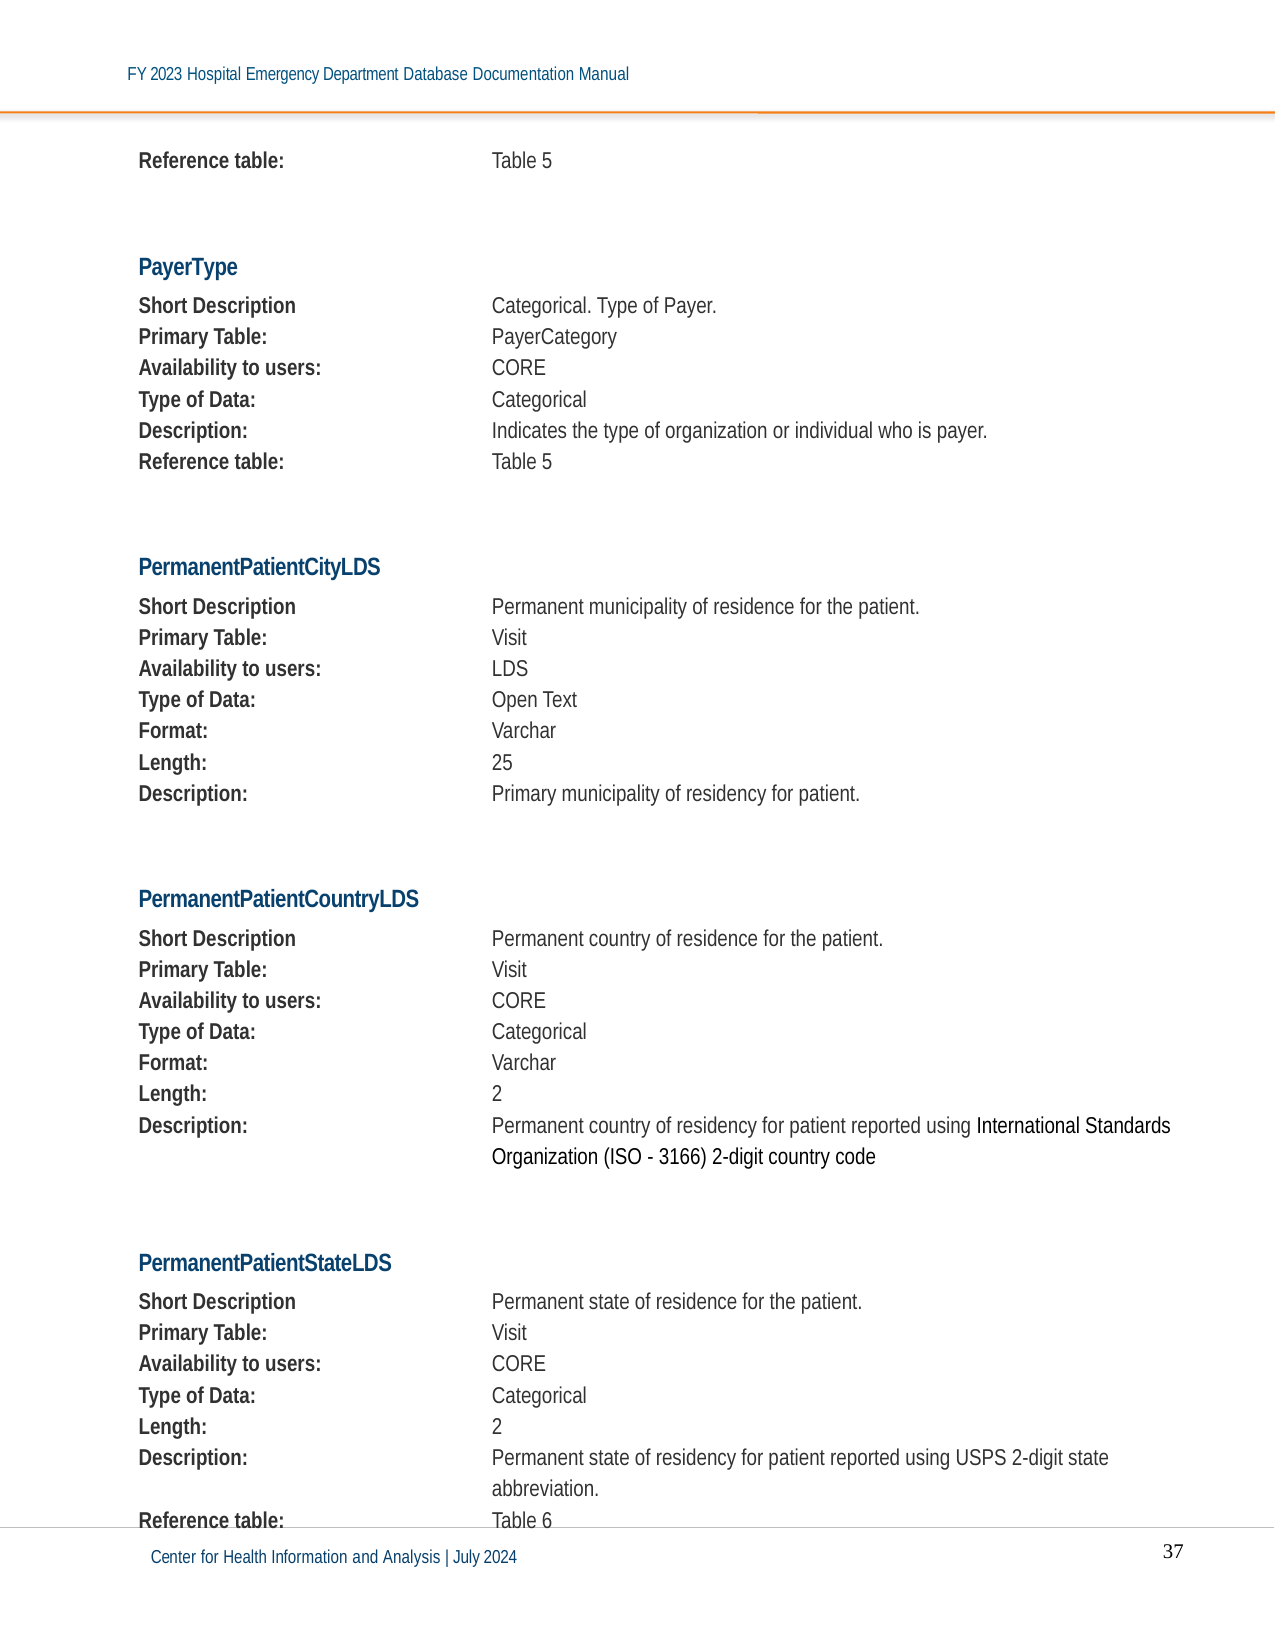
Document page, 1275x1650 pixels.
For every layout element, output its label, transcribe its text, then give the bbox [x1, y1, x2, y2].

table_cell Primary Table: [127, 323, 480, 354]
table_cell LDS [480, 655, 1214, 686]
table_cell PayerCategory [480, 323, 1214, 354]
table_cell Permanent municipality of residence for the patient. [480, 593, 1214, 624]
table_cell Categorical [480, 386, 1214, 417]
table_header PayerType [127, 231, 1214, 292]
table_cell CORE [480, 354, 1214, 386]
table_cell Short Description [127, 925, 480, 956]
table_cell Type of Data: [127, 386, 480, 417]
table_cell Primary Table: [127, 1319, 480, 1350]
table_cell CORE [480, 1350, 1214, 1382]
table_cell Length: [127, 1413, 480, 1444]
table_header PermanentPatientCountryLDS [127, 863, 1214, 925]
table_cell Short Description [127, 1288, 480, 1319]
table_cell Type of Data: [127, 1382, 480, 1413]
table_cell Type of Data: [127, 686, 480, 717]
table_cell Table 5 [480, 147, 1214, 178]
table_cell Table 5 [480, 448, 1214, 479]
table_cell Visit [480, 956, 1214, 987]
table_cell 2 [480, 1080, 1214, 1112]
table_cell Reference table: [127, 1507, 480, 1533]
table_cell Table 6 [480, 1507, 1214, 1533]
table_header PermanentPatientCityLDS [127, 531, 1214, 593]
table_cell Type of Data: [127, 1018, 480, 1049]
table_cell Short Description [127, 292, 480, 323]
table_header PermanentPatientStateLDS [127, 1227, 1214, 1288]
table_cell Availability to users: [127, 354, 480, 386]
table_cell Reference table: [127, 147, 480, 178]
table_cell Permanent state of residency for patient reported using USPS 2-digit state abbreviation. [480, 1444, 1214, 1507]
table_cell Format: [127, 1049, 480, 1080]
table_cell Categorical [480, 1382, 1214, 1413]
table_cell Permanent state of residence for the patient. [480, 1288, 1214, 1319]
table_cell Visit [480, 624, 1214, 655]
table_cell Reference table: [127, 448, 480, 479]
table_cell Indicates the type of organization or individual who is payer. [480, 417, 1214, 448]
table_cell Categorical [480, 1018, 1214, 1049]
table_cell 25 [480, 749, 1214, 780]
table_cell Varchar [480, 1049, 1214, 1080]
table_cell Availability to users: [127, 655, 480, 686]
table_cell Format: [127, 718, 480, 748]
table_cell Varchar [480, 718, 1214, 748]
table_cell Short Description [127, 593, 480, 624]
table_cell Primary municipality of residency for patient. [480, 780, 1214, 811]
table_cell Permanent country of residency for patient reported using International Standards Organization (ISO - 3166) 2-digit country code [480, 1112, 1214, 1174]
table_cell Visit [480, 1319, 1214, 1350]
table_cell Permanent country of residence for the patient. [480, 925, 1214, 956]
table_cell Length: [127, 1080, 480, 1112]
table_cell Primary Table: [127, 956, 480, 987]
table_cell Primary Table: [127, 624, 480, 655]
table_cell CORE [480, 987, 1214, 1018]
table_cell Length: [127, 749, 480, 780]
table_cell Availability to users: [127, 1350, 480, 1382]
table_cell Description: [127, 417, 480, 448]
table_cell Description: [127, 780, 480, 811]
table_cell Description: [127, 1444, 480, 1507]
table_cell Open Text [480, 686, 1214, 717]
table_cell Description: [127, 1112, 480, 1174]
table_cell Categorical. Type of Payer. [480, 292, 1214, 323]
table_cell Availability to users: [127, 987, 480, 1018]
table_cell 2 [480, 1413, 1214, 1444]
